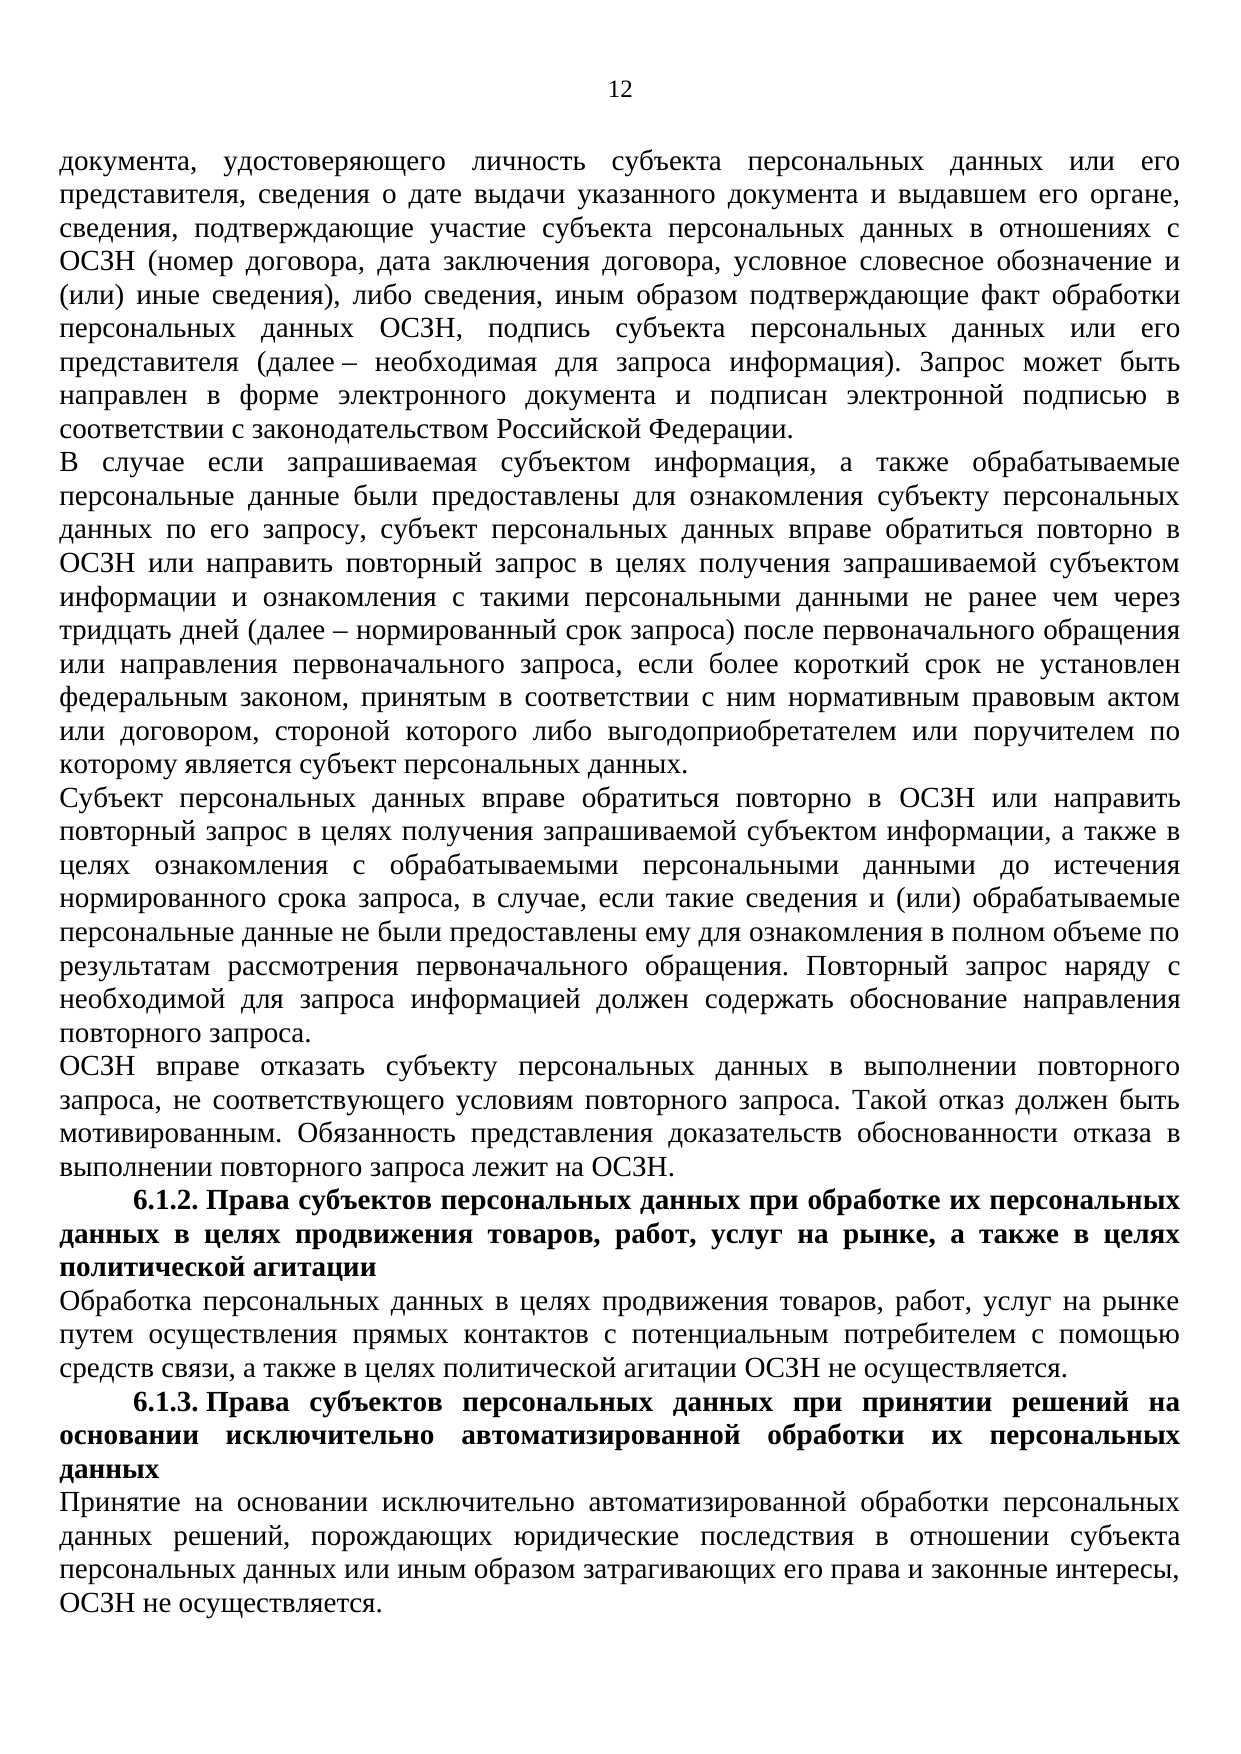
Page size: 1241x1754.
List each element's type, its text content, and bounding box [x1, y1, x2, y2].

text В случае если запрашиваемая субъектом информация, а также обрабатываемые персональные данные были предоставлены для ознакомления субъекту персональных данных по его запросу, субъект персональных данных вправе обратиться повторно в ОСЗН или направить повторный запрос в целях получения запрашиваемой субъектом информации и ознакомления с такими персональными данными не ранее чем через тридцать дней (далее – нормированный срок запроса) после первоначального обращения или направления первоначального запроса, если более короткий срок не установлен федеральным законом, принятым в соответствии с ним нормативным правовым актом или договором, стороной которого либо выгодоприобретателем или поручителем по которому является субъект персональных данных. [59, 444, 1181, 780]
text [59, 143, 1181, 444]
list Права субъектов персональных данных при принятии решений на основании исключительно автоматизированной обработки их персональных данных [59, 1384, 1181, 1484]
text Субъект персональных данных вправе обратиться повторно в ОСЗН или направить повторный запрос в целях получения запрашиваемой субъектом информации, а также в целях ознакомления с обрабатываемыми персональными данными до истечения нормированного срока запроса, в случае, если такие сведения и (или) обрабатываемые персональные данные не были предоставлены ему для ознакомления в полном объеме по результатам рассмотрения первоначального обращения. Повторный запрос наряду с необходимой для запроса информацией должен содержать обоснование направления повторного запроса. [59, 780, 1181, 1048]
text ОСЗН вправе отказать субъекту персональных данных в выполнении повторного запроса, не соответствующего условиям повторного запроса. Такой отказ должен быть мотивированным. Обязанность представления доказательств обоснованности отказа в выполнении повторного запроса лежит на ОСЗН. [59, 1048, 1181, 1182]
text Обработка персональных данных в целях продвижения товаров, работ, услуг на рынке путем осуществления прямых контактов с потенциальным потребителем с помощью средств связи, а также в целях политической агитации ОСЗН не осуществляется. [59, 1283, 1181, 1384]
text Принятие на основании исключительно автоматизированной обработки персональных данных решений, порождающих юридические последствия в отношении субъекта персональных данных или иным образом затрагивающих его права и законные интересы, ОСЗН не осуществляется. [59, 1484, 1181, 1618]
list Права субъектов персональных данных при обработке их персональных данных в целях продвижения товаров, работ, услуг на рынке, а также в целях политической агитации [59, 1182, 1181, 1283]
